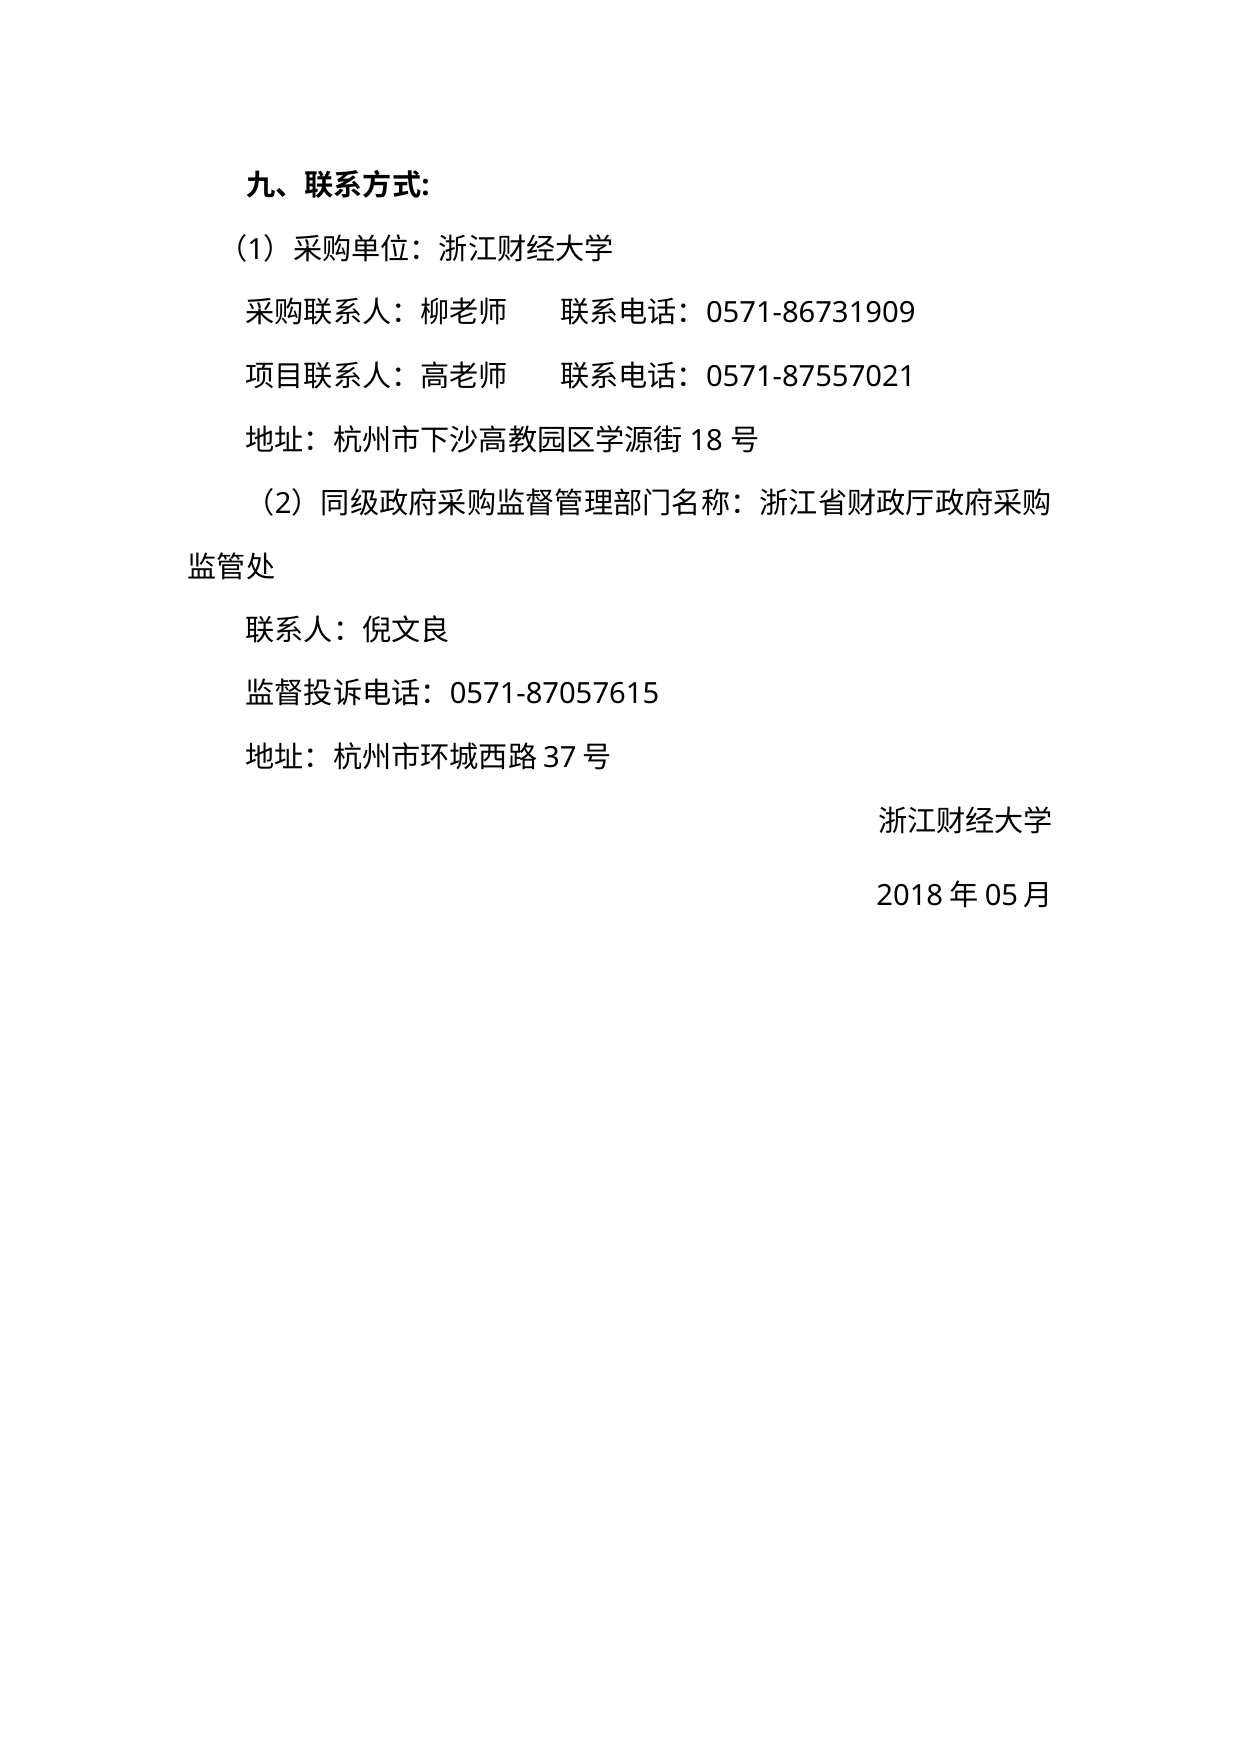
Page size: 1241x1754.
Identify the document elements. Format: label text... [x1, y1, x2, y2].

text （2）同级政府采购监督管理部门名称：浙江省财政厅政府采购监管处 [187, 480, 1053, 586]
text 2018年05月 [187, 861, 1053, 926]
text 九、联系方式: [187, 162, 1053, 204]
text 监督投诉电话：0571-87057615 [187, 670, 1053, 712]
text （1）采购单位：浙江财经大学 [187, 226, 1053, 268]
text 地址：杭州市下沙高教园区学源街 18 号 [187, 416, 1053, 458]
text 项目联系人：高老师 联系电话：0571-87557021 [187, 353, 1053, 395]
text 联系人：倪文良 [187, 607, 1053, 649]
text 地址：杭州市环城西路37号 [187, 734, 1053, 776]
text 浙江财经大学 [187, 797, 1053, 839]
text 采购联系人：柳老师 联系电话：0571-86731909 [187, 289, 1053, 331]
